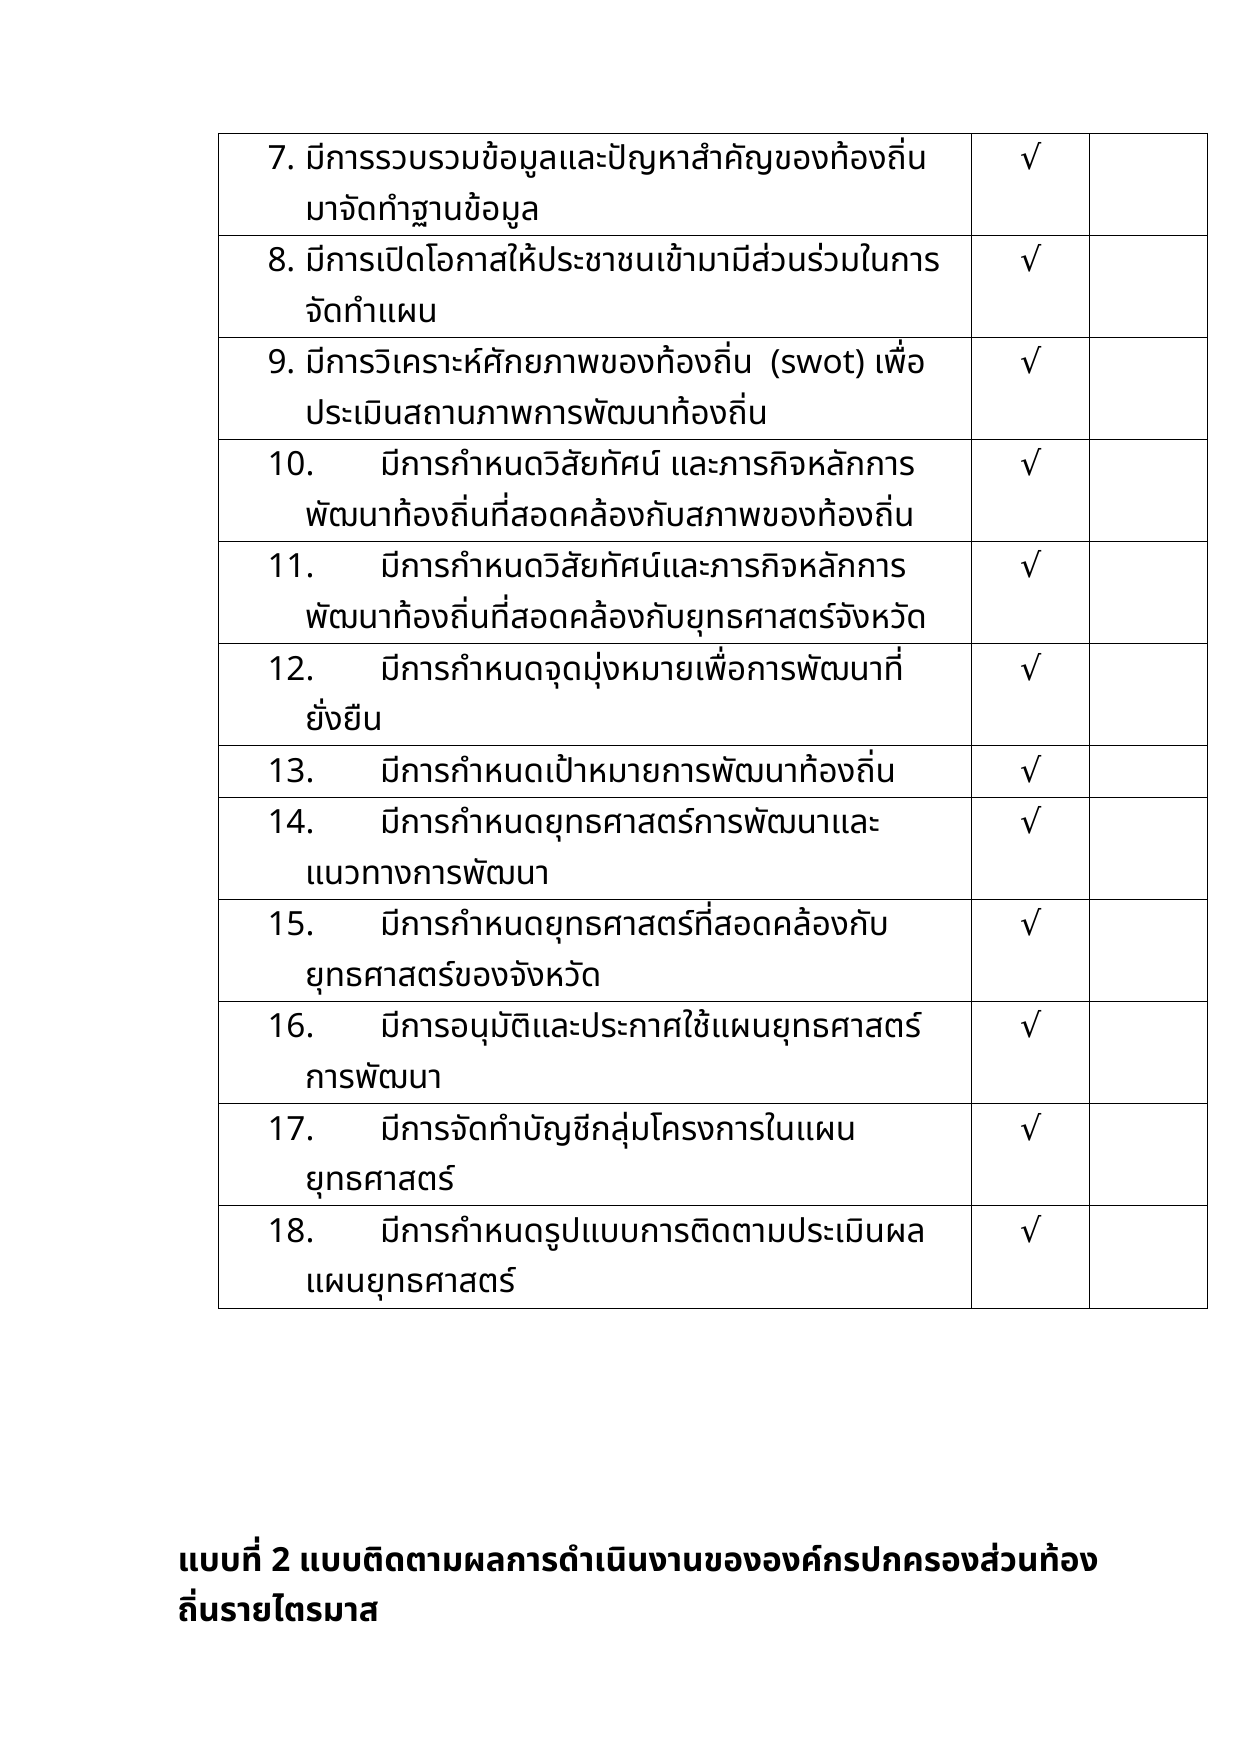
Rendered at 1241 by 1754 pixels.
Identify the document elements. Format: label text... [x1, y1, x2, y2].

table_cell มีการจัดทำบัญชีกลุ่มโครงการในแผนยุทธศาสตร์ [219, 1104, 971, 1205]
table_cell √ [972, 134, 1089, 235]
table_cell [1090, 1104, 1207, 1205]
table_cell มีการกำหนดเป้าหมายการพัฒนาท้องถิ่น [219, 746, 971, 797]
table_cell มีการรวบรวมข้อมูลและปัญหาสำคัญของท้องถิ่นมาจัดทำฐานข้อมูล [219, 134, 971, 235]
table_cell มีการกำหนดรูปแบบการติดตามประเมินผลแผนยุทธศาสตร์ [219, 1206, 971, 1307]
table_cell [1090, 746, 1207, 797]
table_cell √ [972, 236, 1089, 337]
table_cell มีการกำหนดวิสัยทัศน์ และภารกิจหลักการพัฒนาท้องถิ่นที่สอดคล้องกับสภาพของท้องถิ่น [219, 440, 971, 541]
table_cell √ [972, 440, 1089, 541]
table_cell [1090, 134, 1207, 235]
table_cell √ [972, 798, 1089, 899]
table_cell √ [972, 1104, 1089, 1205]
table_cell [1090, 1002, 1207, 1103]
table_cell [1090, 542, 1207, 643]
table_cell มีการเปิดโอกาสให้ประชาชนเข้ามามีส่วนร่วมในการจัดทำแผน [219, 236, 971, 337]
table_cell [1090, 440, 1207, 541]
table_cell √ [972, 746, 1089, 797]
table_cell มีการกำหนดยุทธศาสตร์ที่สอดคล้องกับยุทธศาสตร์ของจังหวัด [219, 900, 971, 1001]
table_cell มีการกำหนดวิสัยทัศน์และภารกิจหลักการพัฒนาท้องถิ่นที่สอดคล้องกับยุทธศาสตร์จังหวัด [219, 542, 971, 643]
table_cell มีการอนุมัติและประกาศใช้แผนยุทธศาสตร์การพัฒนา [219, 1002, 971, 1103]
table_cell √ [972, 644, 1089, 745]
table_cell √ [972, 1002, 1089, 1103]
text แบบที่ 2 แบบติดตามผลการดำเนินงานขององค์กรปกครองส่วนท้องถิ่นรายไตรมาส [177, 1536, 1122, 1637]
table_cell [1090, 338, 1207, 439]
table_cell √ [972, 1206, 1089, 1307]
table_cell [1090, 798, 1207, 899]
table_cell [1090, 900, 1207, 1001]
table_cell มีการกำหนดจุดมุ่งหมายเพื่อการพัฒนาที่ยั่งยืน [219, 644, 971, 745]
table_cell [1090, 236, 1207, 337]
table_cell √ [972, 338, 1089, 439]
table_cell [1090, 644, 1207, 745]
table_cell มีการวิเคราะห์ศักยภาพของท้องถิ่น (swot) เพื่อประเมินสถานภาพการพัฒนาท้องถิ่น [219, 338, 971, 439]
table_cell √ [972, 542, 1089, 643]
table_cell มีการกำหนดยุทธศาสตร์การพัฒนาและแนวทางการพัฒนา [219, 798, 971, 899]
table_cell √ [972, 900, 1089, 1001]
table_cell [1090, 1206, 1207, 1307]
